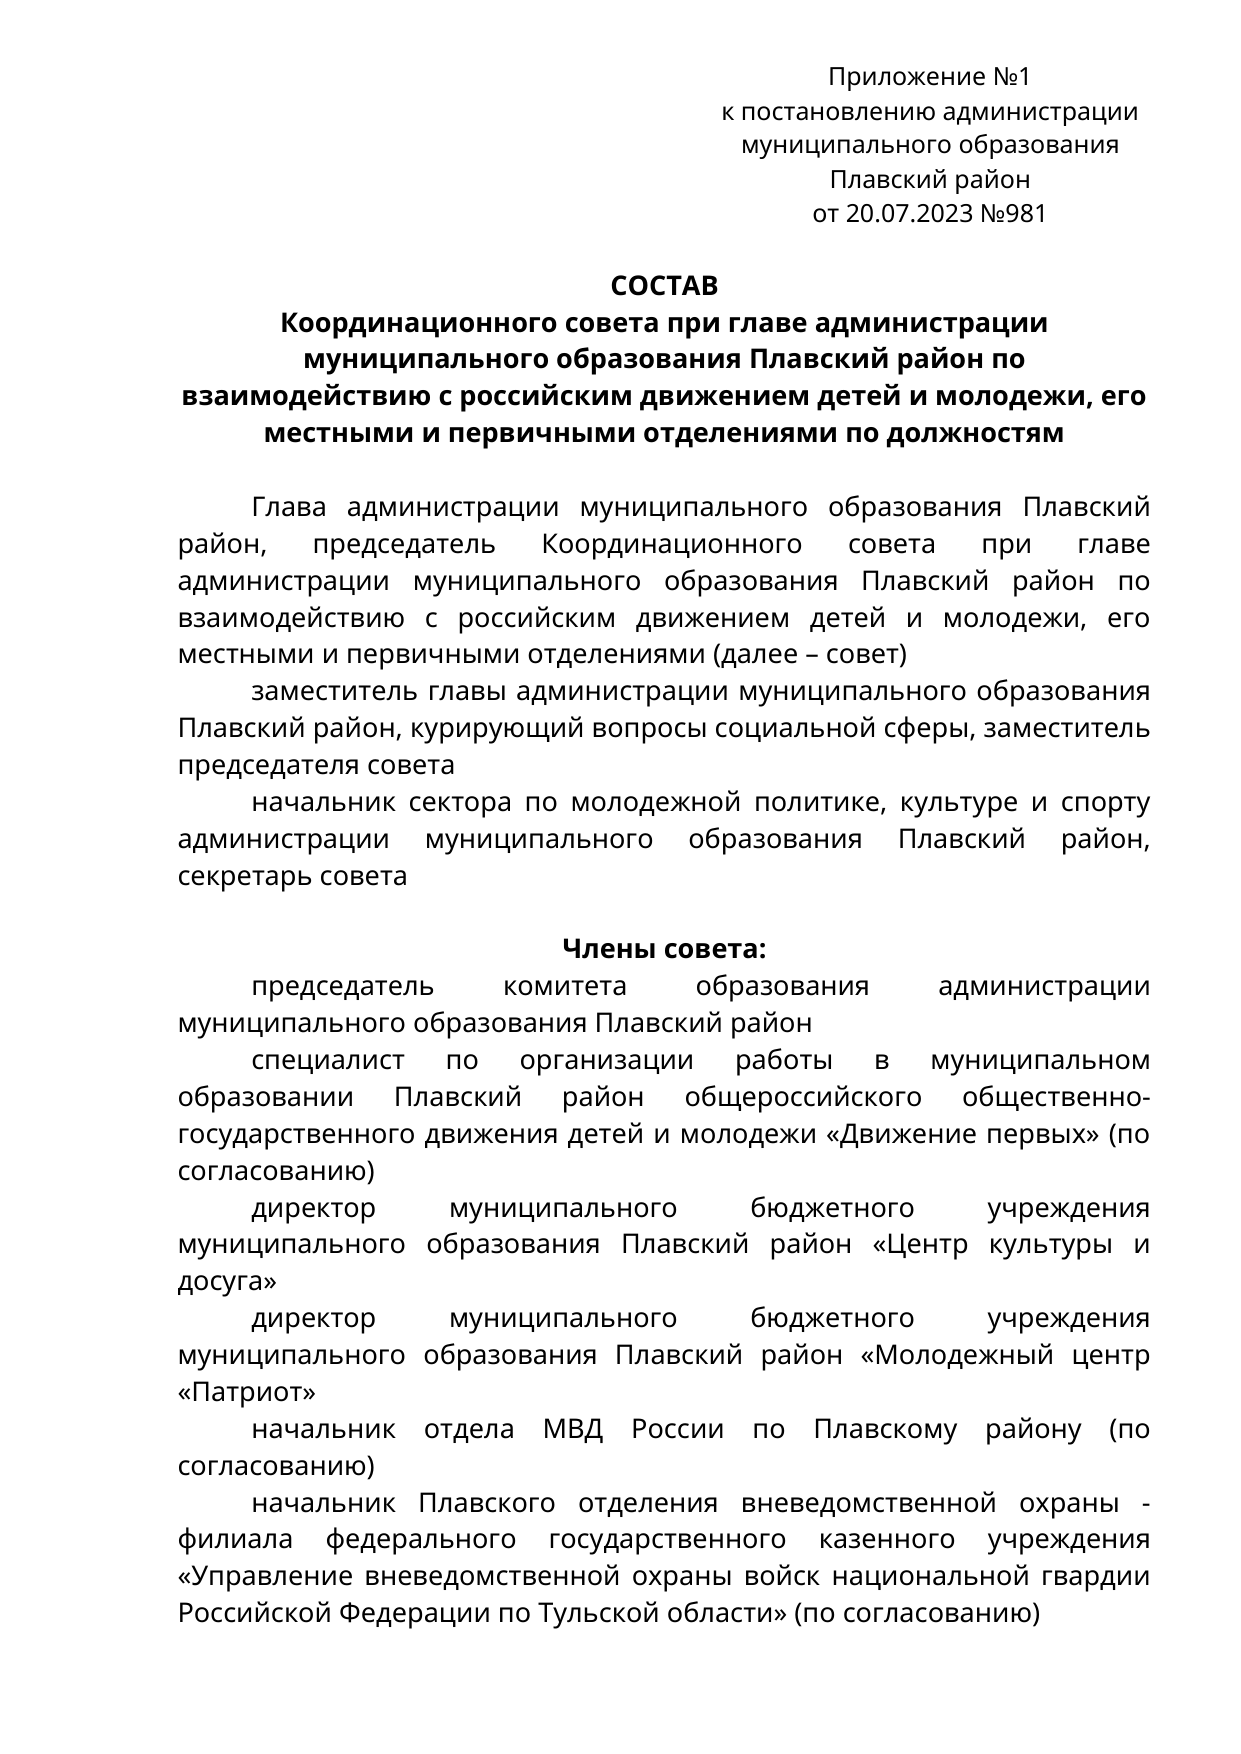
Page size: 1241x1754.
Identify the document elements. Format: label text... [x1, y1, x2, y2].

title директор муниципального бюджетного учреждения муниципального образования Плавский район «Молодежный центр «Патриот» [177, 1299, 1152, 1409]
title Плавский район [709, 161, 1152, 195]
title заместитель главы администрации муниципального образования Плавский район, курирующий вопросы социальной сферы, заместитель председателя совета [177, 672, 1152, 782]
title начальник Плавского отделения вневедомственной охраны - филиала федерального государственного казенного учреждения «Управление вневедомственной охраны войск национальной гвардии Российской Федерации по Тульской области» (по согласованию) [177, 1483, 1152, 1631]
title COCTAB [177, 266, 1152, 303]
title к постановлению администрации [709, 93, 1152, 127]
title начальник сектора по молодежной политике, культуре и спорту администрации муниципального образования Плавский район, секретарь совета [177, 782, 1152, 893]
title Члены совета: [177, 930, 1152, 967]
title Глава администрации муниципального образования Плавский район, председатель Координационного совета при главе администрации муниципального образования Плавский район по взаимодействию с российским движением детей и молодежи, его местными и первичными отделениями (далее – совет) [177, 487, 1152, 672]
title Координационного совета при главе администрации муниципального образования Плавский район по взаимодействию с российским движением детей и молодежи, его местными и первичными отделениями по должностям [177, 303, 1152, 451]
title Приложение №1 [709, 59, 1152, 93]
title от 20.07.2023 №981 [709, 195, 1152, 229]
title директор муниципального бюджетного учреждения муниципального образования Плавский район «Центр культуры и досуга» [177, 1188, 1152, 1299]
title начальник отдела МВД России по Плавскому району (по согласованию) [177, 1409, 1152, 1483]
title муниципального образования [709, 127, 1152, 161]
title специалист по организации работы в муниципальном образовании Плавский район общероссийского общественно-государственного движения детей и молодежи «Движение первых» (по согласованию) [177, 1041, 1152, 1188]
title председатель комитета образования администрации муниципального образования Плавский район [177, 967, 1152, 1041]
